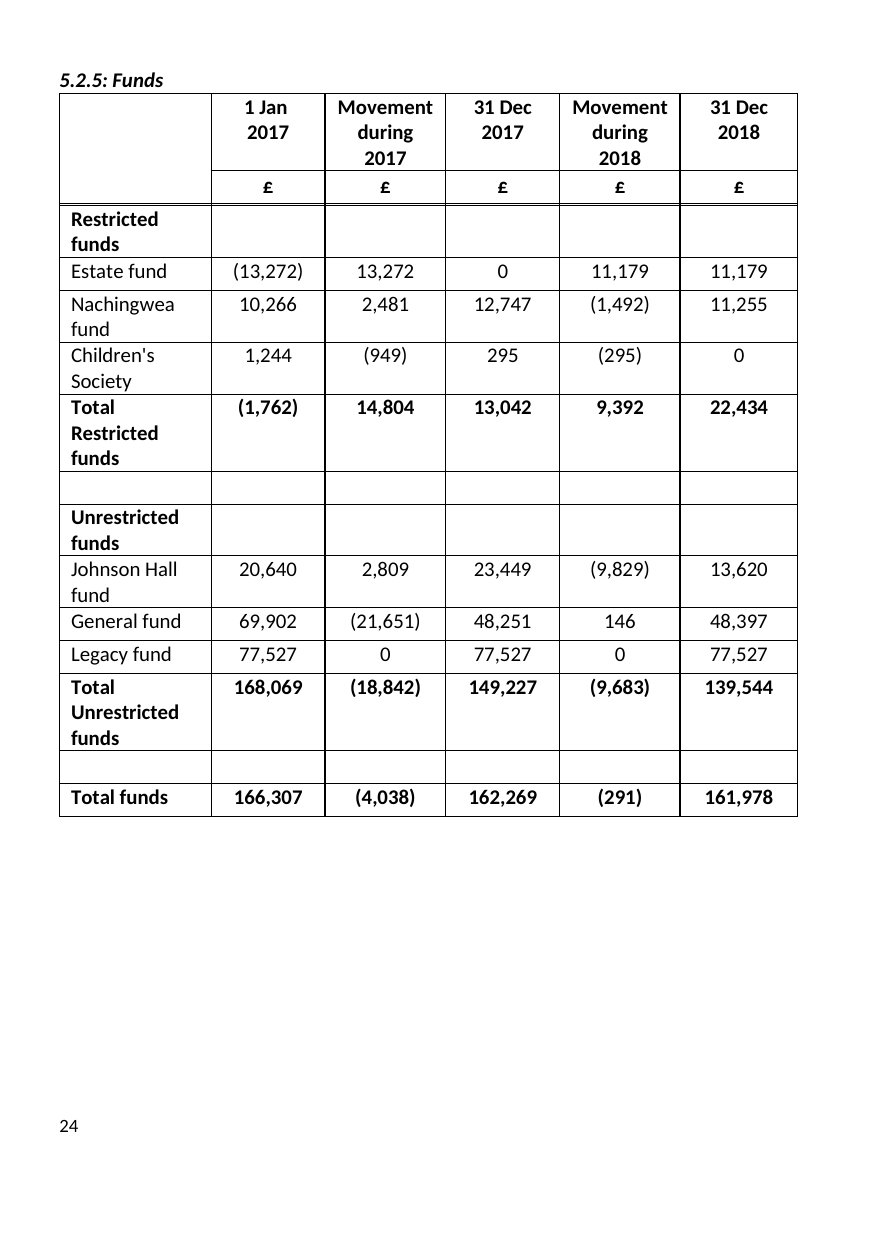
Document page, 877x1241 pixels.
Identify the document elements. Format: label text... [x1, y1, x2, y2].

table_cell Johnson Hall fund [60, 556, 211, 607]
table_cell 77,527 [212, 641, 324, 673]
table_cell 166,307 [212, 784, 324, 816]
table_cell 1,244 [212, 343, 324, 393]
table_cell (295) [560, 343, 679, 393]
table_cell 14,804 [326, 395, 445, 471]
table_cell Total Unrestricted funds [60, 674, 211, 750]
table_cell 139,544 [681, 674, 797, 750]
table_cell [326, 505, 445, 555]
table_cell 146 [560, 608, 679, 640]
table_cell £ [560, 171, 679, 203]
table_cell General fund [60, 608, 211, 640]
table_cell 162,269 [446, 784, 559, 816]
subtitle 5.2.5: Funds [59, 67, 818, 93]
table_cell 13,272 [326, 258, 445, 290]
table_cell £ [212, 171, 324, 203]
table_cell 48,251 [446, 608, 559, 640]
table_cell (21,651) [326, 608, 445, 640]
table_cell £ [446, 171, 559, 203]
table_cell 10,266 [212, 291, 324, 342]
table_header Movement during 2017 [326, 94, 445, 170]
table_cell 0 [446, 258, 559, 290]
table_cell (9,683) [560, 674, 679, 750]
table_cell (4,038) [326, 784, 445, 816]
table_cell [212, 751, 324, 783]
table_cell Total Restricted funds [60, 395, 211, 471]
table_cell 20,640 [212, 556, 324, 607]
table_header Movement during 2018 [560, 94, 679, 170]
table_cell 77,527 [681, 641, 797, 673]
table_cell Total funds [60, 784, 211, 816]
table_cell 48,397 [681, 608, 797, 640]
table_cell 9,392 [560, 395, 679, 471]
table_cell 2,809 [326, 556, 445, 607]
table_cell Restricted funds [60, 206, 211, 257]
table_cell (9,829) [560, 556, 679, 607]
table_cell [446, 505, 559, 555]
table_cell [446, 751, 559, 783]
table_cell 77,527 [446, 641, 559, 673]
table_cell 11,179 [681, 258, 797, 290]
table_cell [560, 751, 679, 783]
table_cell Children's Society [60, 343, 211, 393]
table_cell 12,747 [446, 291, 559, 342]
table_cell [326, 472, 445, 503]
table_cell 168,069 [212, 674, 324, 750]
table_cell 2,481 [326, 291, 445, 342]
table_cell (1,492) [560, 291, 679, 342]
table_cell 161,978 [681, 784, 797, 816]
table_cell 149,227 [446, 674, 559, 750]
table_header [60, 94, 211, 203]
table_cell [560, 472, 679, 503]
table_cell 69,902 [212, 608, 324, 640]
table_cell [681, 505, 797, 555]
table_cell 23,449 [446, 556, 559, 607]
table_cell Nachingwea fund [60, 291, 211, 342]
table_cell 0 [560, 641, 679, 673]
table_cell 11,255 [681, 291, 797, 342]
table_cell [560, 206, 679, 257]
table_cell £ [681, 171, 797, 203]
table_cell (949) [326, 343, 445, 393]
table_cell [681, 206, 797, 257]
table_cell [212, 206, 324, 257]
table_cell [212, 505, 324, 555]
table_cell (18,842) [326, 674, 445, 750]
table_cell [446, 206, 559, 257]
table_cell 22,434 [681, 395, 797, 471]
table_header 31 Dec 2018 [681, 94, 797, 170]
table_cell [681, 472, 797, 503]
table_cell Unrestricted funds [60, 505, 211, 555]
table_header 1 Jan 2017 [212, 94, 324, 170]
table_cell [560, 505, 679, 555]
table_cell [60, 472, 211, 503]
table_cell (1,762) [212, 395, 324, 471]
table_cell 0 [681, 343, 797, 393]
table_cell [326, 206, 445, 257]
table_cell [212, 472, 324, 503]
table_cell 13,042 [446, 395, 559, 471]
table_cell [681, 751, 797, 783]
table_cell £ [326, 171, 445, 203]
table_cell (291) [560, 784, 679, 816]
table_cell 295 [446, 343, 559, 393]
table_header 31 Dec 2017 [446, 94, 559, 170]
table_cell 13,620 [681, 556, 797, 607]
table_cell Estate fund [60, 258, 211, 290]
table_cell Legacy fund [60, 641, 211, 673]
table_cell 0 [326, 641, 445, 673]
table_cell 11,179 [560, 258, 679, 290]
table_cell [60, 751, 211, 783]
table_cell [446, 472, 559, 503]
table_cell (13,272) [212, 258, 324, 290]
table_cell [326, 751, 445, 783]
